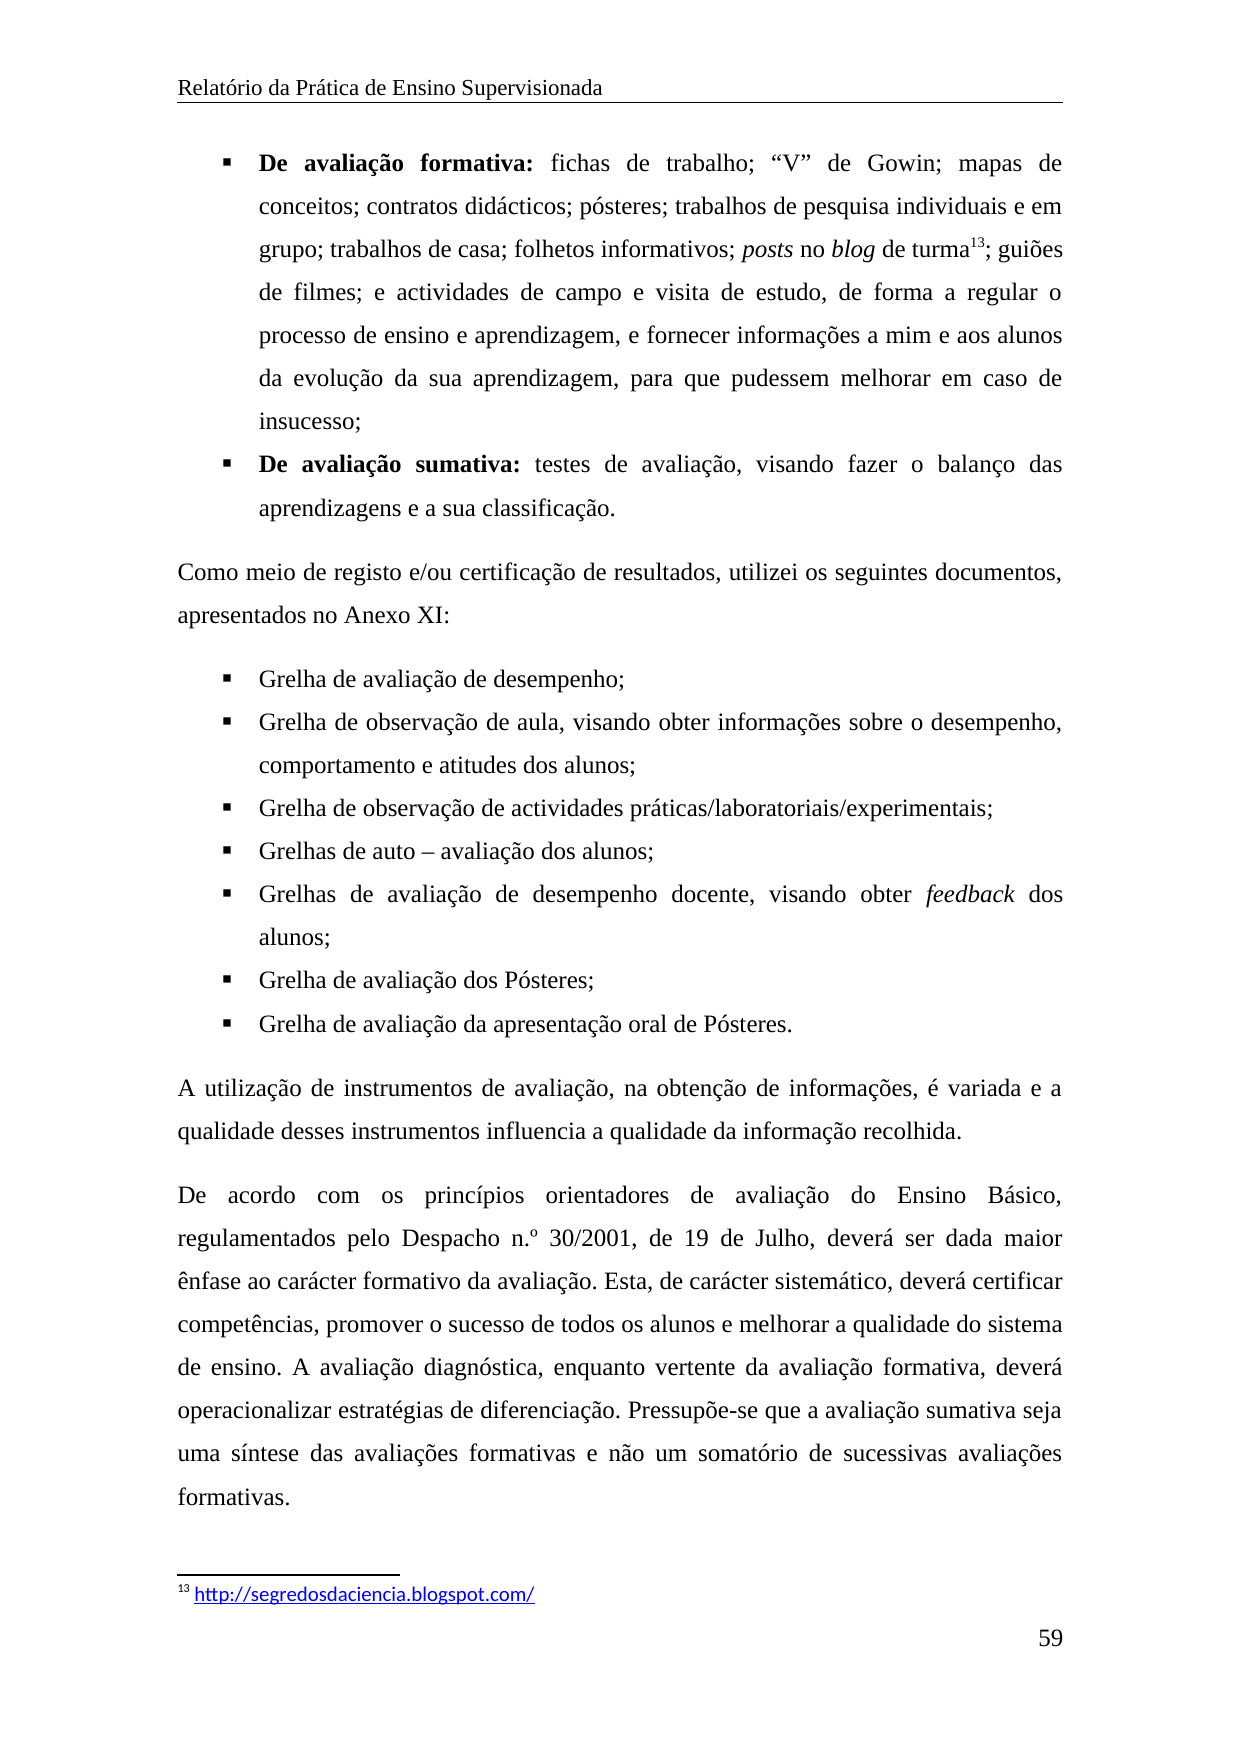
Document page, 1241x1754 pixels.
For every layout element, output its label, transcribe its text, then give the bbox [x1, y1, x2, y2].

list Grelhas de auto – avaliação dos alunos; [221, 836, 1063, 865]
list Grelha de avaliação da apresentação oral de Pósteres. [221, 1009, 1063, 1037]
text Como meio de registo e/ou certificação de resultados, utilizei os seguintes documentos, apresentados no Anexo XI: [177, 557, 1063, 628]
list Grelhas de avaliação de desempenho docente, visando obter feedback dos alunos; [221, 879, 1063, 951]
text A utilização de instrumentos de avaliação, na obtenção de informações, é variada e a qualidade desses instrumentos influencia a qualidade da informação recolhida. [177, 1073, 1063, 1144]
list Grelha de observação de aula, visando obter informações sobre o desempenho, comportamento e atitudes dos alunos; [221, 707, 1063, 779]
list Grelha de observação de actividades práticas/laboratoriais/experimentais; [221, 793, 1063, 822]
list Grelha de avaliação dos Pósteres; [221, 966, 1063, 994]
list De avaliação formativa: fichas de trabalho; “V” de Gowin; mapas de conceitos; contratos didácticos; pósteres; trabalhos de pesquisa individuais e em grupo; trabalhos de casa; folhetos informativos; posts no blog de turma; guiões de filmes; e actividades de campo e visita de estudo, de forma a regular o processo de ensino e aprendizagem, e fornecer informações a mim e aos alunos da evolução da sua aprendizagem, para que pudessem melhorar em caso de insucesso; [221, 148, 1063, 435]
list De avaliação sumativa: testes de avaliação, visando fazer o balanço das aprendizagens e a sua classificação. [221, 449, 1063, 521]
list Grelha de avaliação de desempenho; [221, 664, 1063, 692]
text De acordo com os princípios orientadores de avaliação do Ensino Básico, regulamentados pelo Despacho n.º 30/2001, de 19 de Julho, deverá ser dada maior ênfase ao carácter formativo da avaliação. Esta, de carácter sistemático, deverá certificar competências, promover o sucesso de todos os alunos e melhorar a qualidade do sistema de ensino. A avaliação diagnóstica, enquanto vertente da avaliação formativa, deverá operacionalizar estratégias de diferenciação. Pressupõe-se que a avaliação sumativa seja uma síntese das avaliações formativas e não um somatório de sucessivas avaliações formativas. [177, 1180, 1063, 1510]
